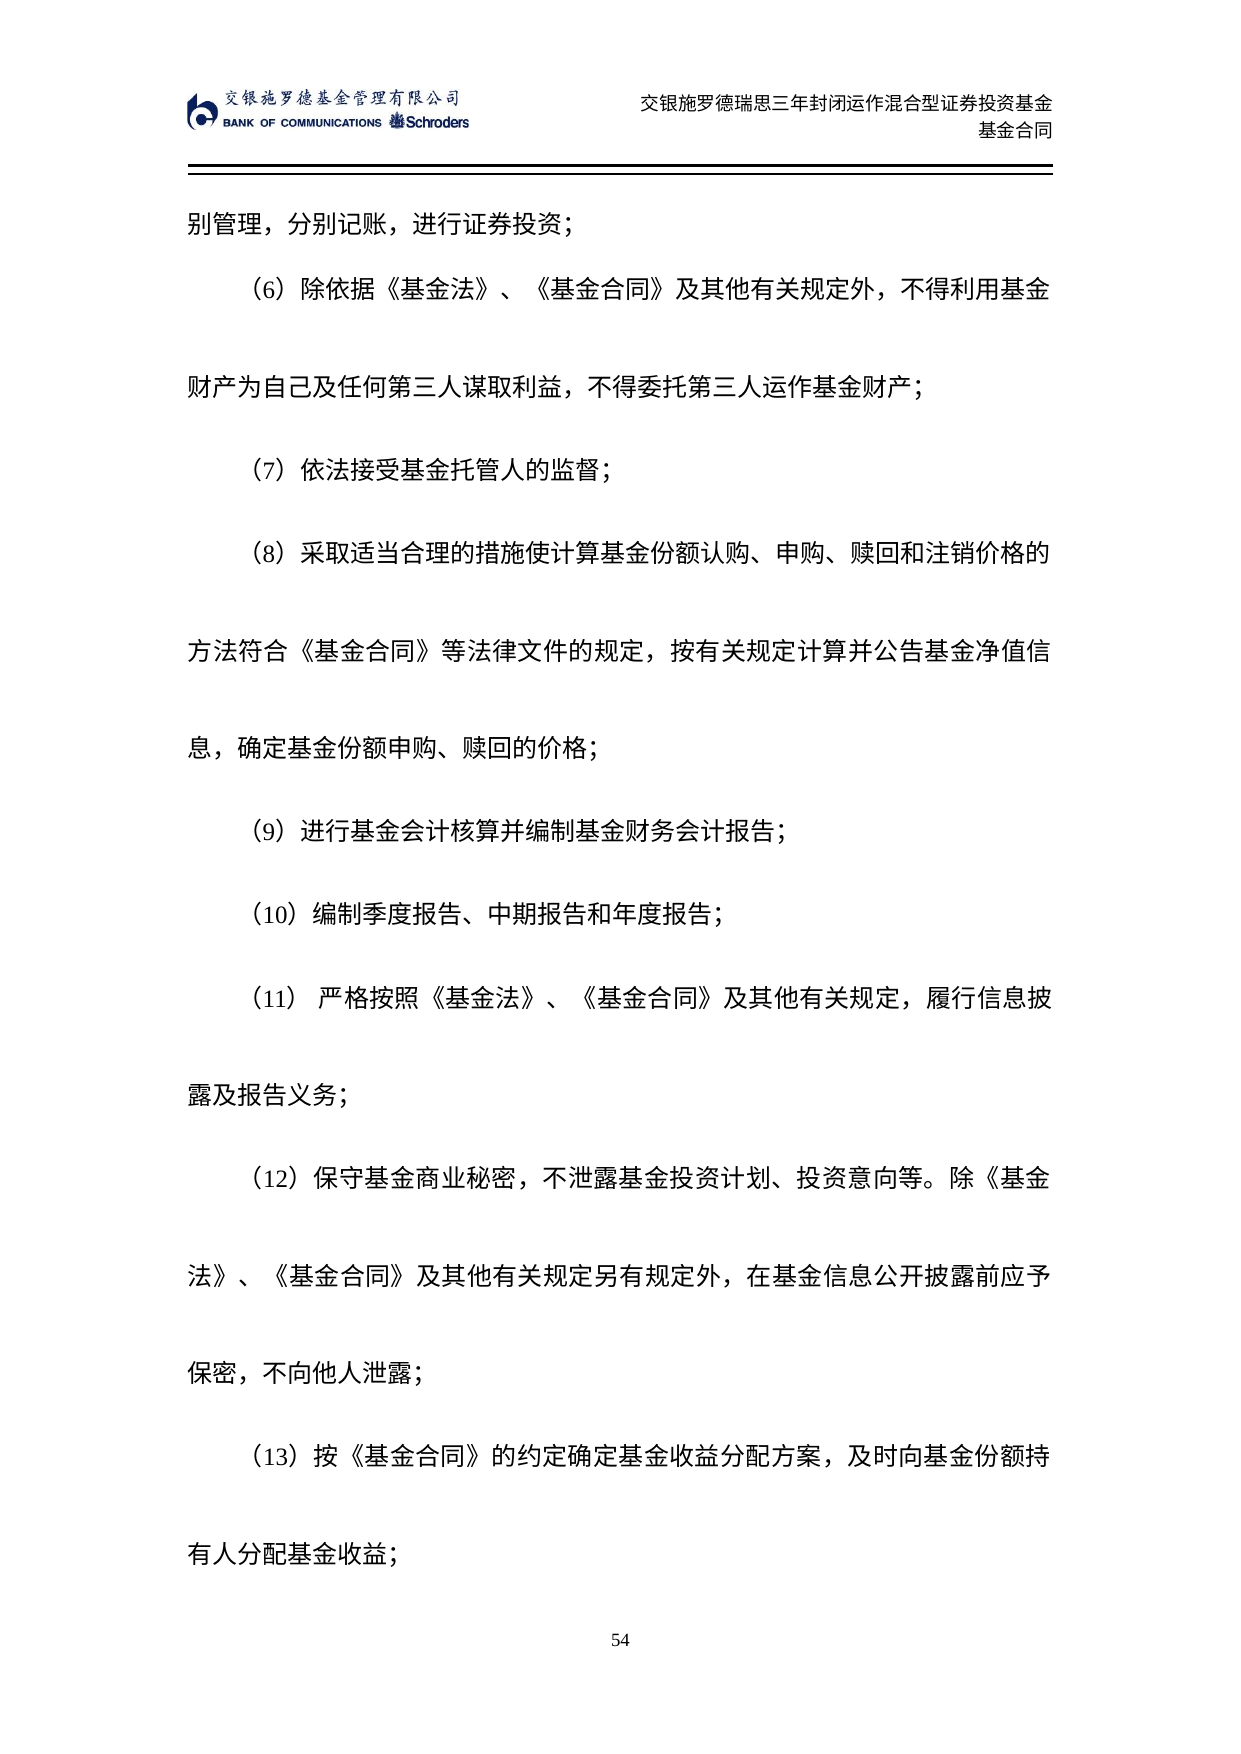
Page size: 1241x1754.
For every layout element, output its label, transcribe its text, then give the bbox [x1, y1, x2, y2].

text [187, 191, 1053, 256]
text （11） 严格按照《基金法》、《基金合同》及其他有关规定，履行信息披露及报告义务； [187, 964, 1053, 1126]
text （10）编制季度报告、中期报告和年度报告； [187, 881, 1053, 946]
text （7）依法接受基金托管人的监督； [187, 436, 1053, 501]
text （9）进行基金会计核算并编制基金财务会计报告； [187, 797, 1053, 862]
text （12）保守基金商业秘密，不泄露基金投资计划、投资意向等。除《基金法》、《基金合同》及其他有关规定另有规定外，在基金信息公开披露前应予保密，不向他人泄露； [187, 1144, 1053, 1404]
text （13）按《基金合同》的约定确定基金收益分配方案，及时向基金份额持有人分配基金收益； [187, 1422, 1053, 1585]
text （8）采取适当合理的措施使计算基金份额认购、申购、赎回和注销价格的方法符合《基金合同》等法律文件的规定，按有关规定计算并公告基金净值信息，确定基金份额申购、赎回的价格； [187, 519, 1053, 779]
picture [187, 89, 469, 130]
text （6）除依据《基金法》、《基金合同》及其他有关规定外，不得利用基金财产为自己及任何第三人谋取利益，不得委托第三人运作基金财产； [187, 256, 1053, 418]
